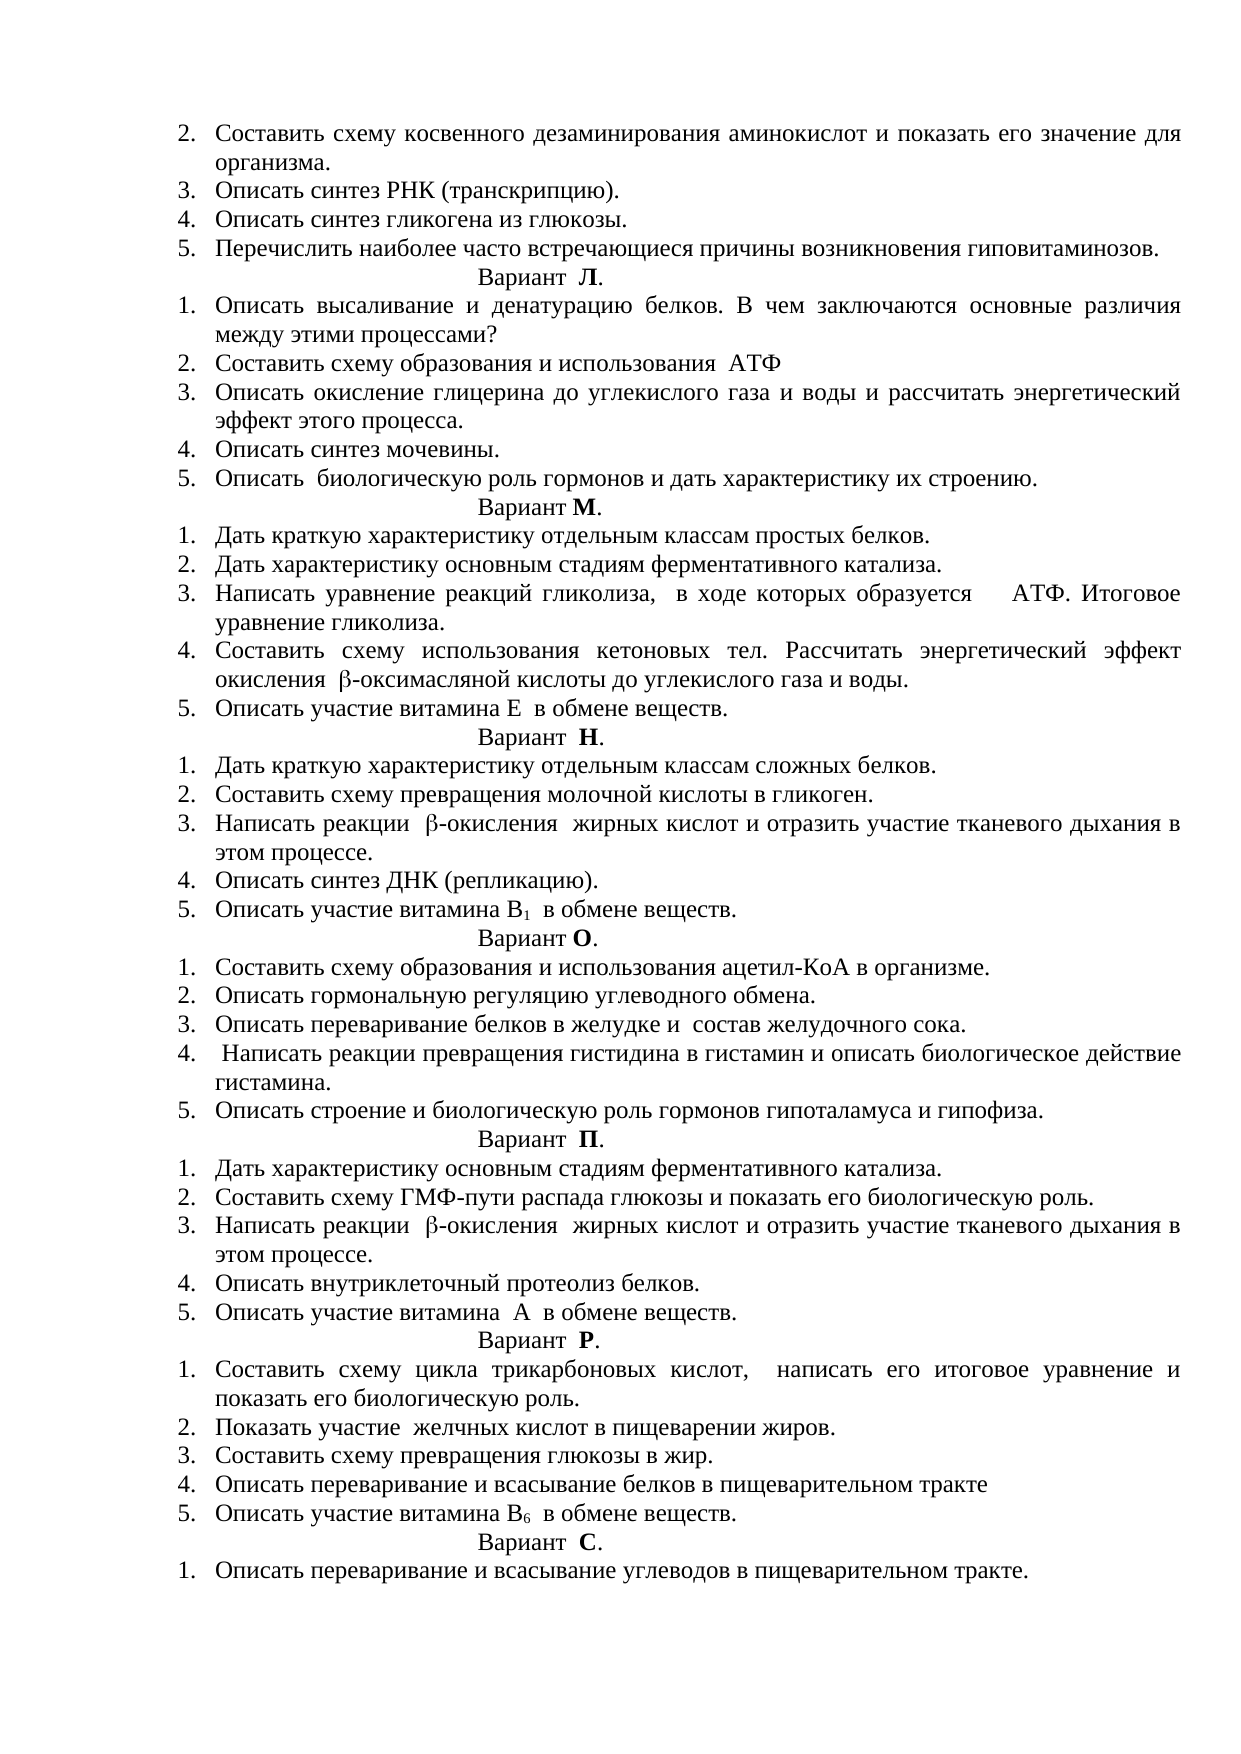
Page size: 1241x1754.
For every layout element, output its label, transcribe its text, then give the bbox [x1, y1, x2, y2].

list Составить схему использования кетоновых тел. Рассчитать энергетический эффект окисления -оксимасляной кислоты до углекислого газа и воды. [177, 636, 1182, 693]
list Описать участие витамина А в обмене веществ. [177, 1297, 1182, 1326]
list Написать реакции -окисления жирных кислот и отразить участие тканевого дыхания в этом процессе. [177, 1211, 1182, 1268]
list Описать синтез РНК (транскрипцию). [177, 176, 1182, 204]
list Описать гормональную регуляцию углеводного обмена. [177, 981, 1182, 1009]
list Дать характеристику основным стадиям ферментативного катализа. [177, 1153, 1182, 1182]
list Перечислить наиболее часто встречающиеся причины возникновения гиповитаминозов. [177, 233, 1182, 262]
list Составить схему цикла трикарбоновых кислот, написать его итоговое уравнение и показать его биологическую роль. [177, 1354, 1182, 1412]
list Описать переваривание белков в желудке и состав желудочного сока. [177, 1009, 1182, 1038]
list Дать характеристику основным стадиям ферментативного катализа. [177, 549, 1182, 578]
text Вариант Р. [177, 1326, 1182, 1354]
text Вариант М. [177, 492, 1182, 521]
text Вариант Н. [177, 722, 1182, 751]
list Описать синтез гликогена из глюкозы. [177, 204, 1182, 233]
list Составить схему превращения глюкозы в жир. [177, 1441, 1182, 1469]
list Дать краткую характеристику отдельным классам сложных белков. [177, 751, 1182, 779]
list Описать переваривание и всасывание белков в пищеварительном тракте [177, 1469, 1182, 1498]
list Описать высаливание и денатурацию белков. В чем заключаются основные различия между этими процессами? [177, 291, 1182, 348]
list Описать переваривание и всасывание углеводов в пищеварительном тракте. [177, 1556, 1182, 1584]
list Описать строение и биологическую роль гормонов гипоталамуса и гипофиза. [177, 1096, 1182, 1124]
list Описать синтез ДНК (репликацию). [177, 866, 1182, 894]
list Описать участие витамина Е в обмене веществ. [177, 693, 1182, 722]
list Составить схему ГМФ-пути распада глюкозы и показать его биологическую роль. [177, 1182, 1182, 1211]
text Вариант Л. [177, 262, 1182, 291]
list Составить схему косвенного дезаминирования аминокислот и показать его значение для организма. [177, 118, 1182, 176]
list Описать синтез мочевины. [177, 434, 1182, 463]
text Вариант П. [177, 1124, 1182, 1153]
list Составить схему образования и использования ацетил-КоА в организме. [177, 952, 1182, 981]
list Описать внутриклеточный протеолиз белков. [177, 1268, 1182, 1297]
list Описать участие витамина В6 в обмене веществ. [177, 1498, 1182, 1527]
text Вариант О. [177, 923, 1182, 952]
text Вариант С. [177, 1527, 1182, 1556]
list Описать биологическую роль гормонов и дать характеристику их строению. [177, 463, 1182, 492]
list Дать краткую характеристику отдельным классам простых белков. [177, 521, 1182, 549]
list Составить схему образования и использования АТФ [177, 348, 1182, 377]
list Составить схему превращения молочной кислоты в гликоген. [177, 779, 1182, 808]
list Написать уравнение реакций гликолиза, в ходе которых образуется АТФ. Итоговое уравнение гликолиза. [177, 578, 1182, 636]
list Описать участие витамина В1 в обмене веществ. [177, 894, 1182, 923]
list Написать реакции превращения гистидина в гистамин и описать биологическое действие гистамина. [177, 1038, 1182, 1096]
list Описать окисление глицерина до углекислого газа и воды и рассчитать энергетический эффект этого процесса. [177, 377, 1182, 434]
list Показать участие желчных кислот в пищеварении жиров. [177, 1412, 1182, 1441]
list Написать реакции -окисления жирных кислот и отразить участие тканевого дыхания в этом процессе. [177, 808, 1182, 866]
